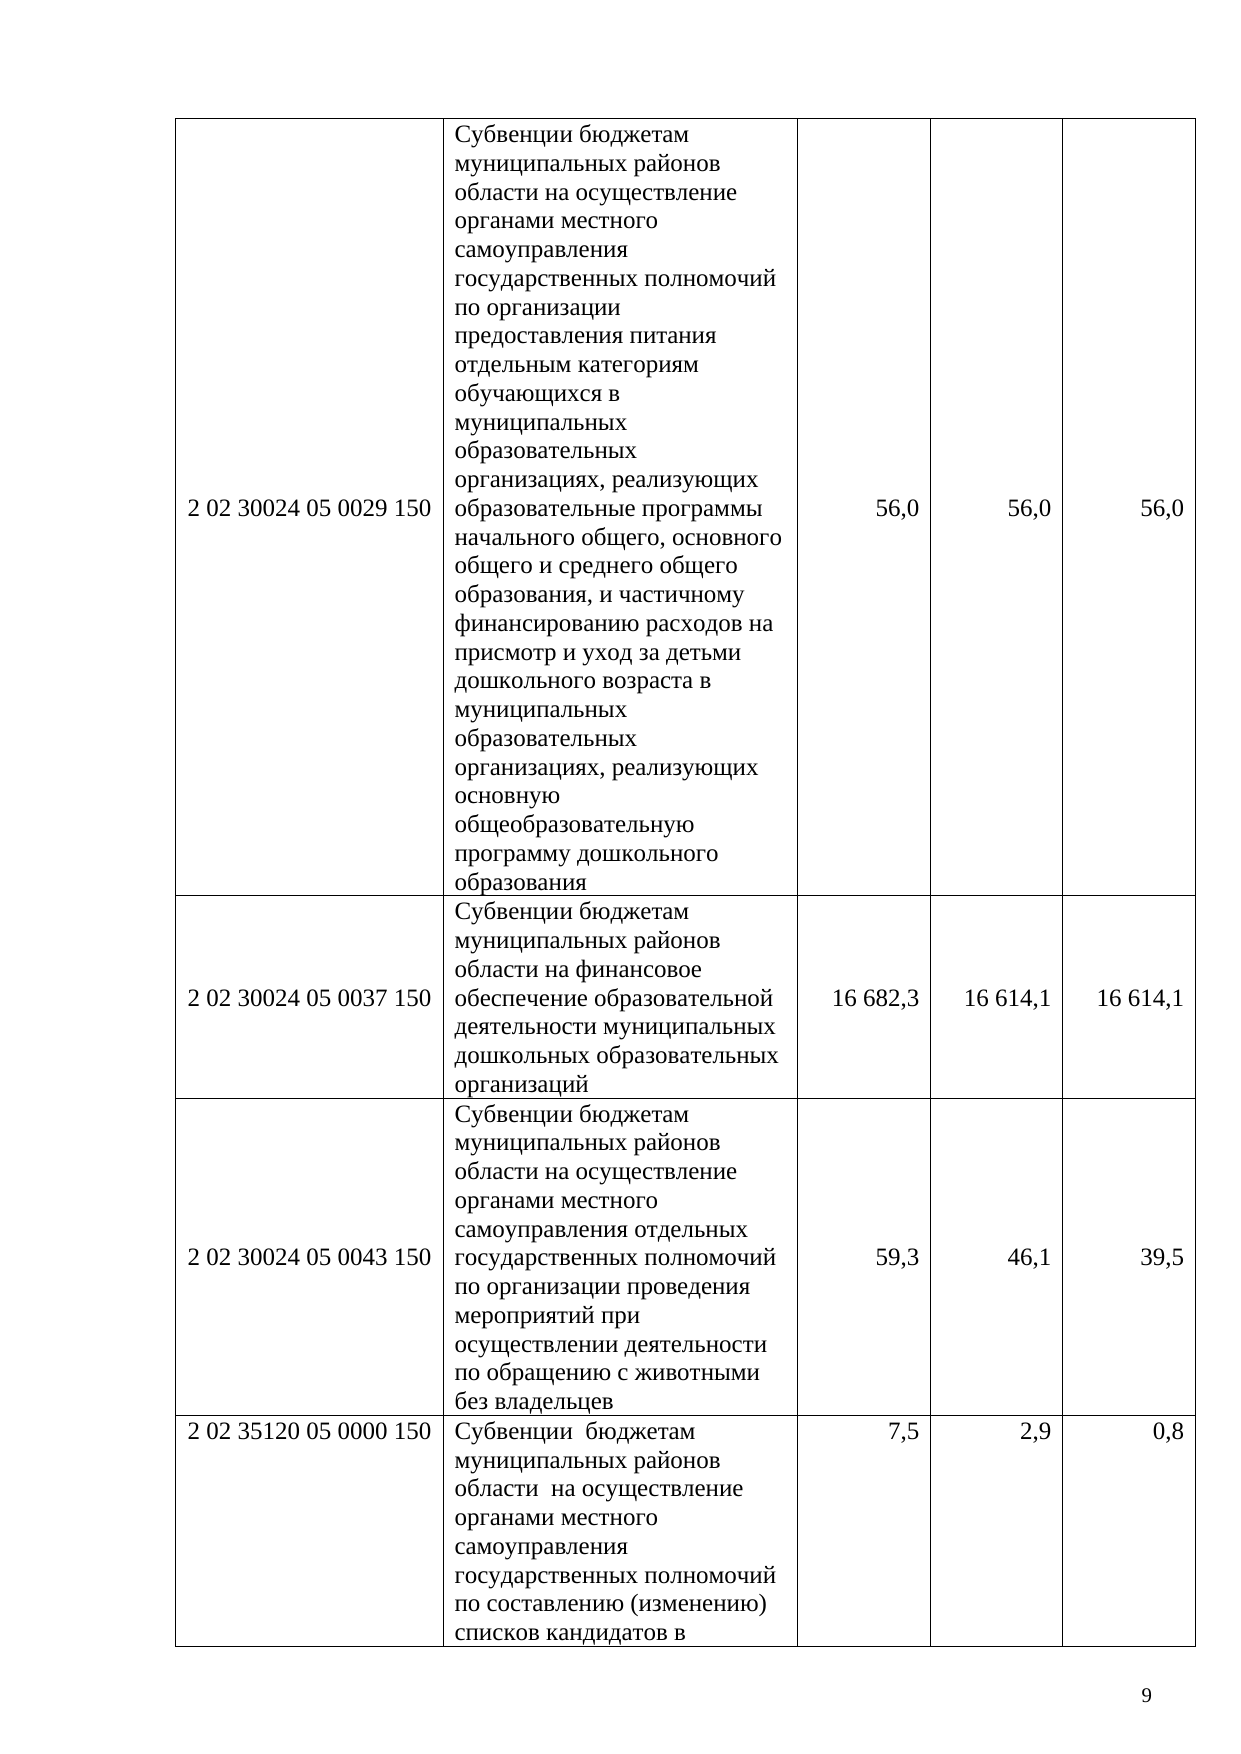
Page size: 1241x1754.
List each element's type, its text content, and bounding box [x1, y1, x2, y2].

table_cell 0,8 [1063, 1416, 1195, 1646]
table_cell 16 682,3 [798, 896, 930, 1098]
table_cell 2 02 30024 05 0043 150 [176, 1099, 443, 1415]
table_cell 2,9 [931, 1416, 1062, 1646]
table_cell Субвенции бюджетам муниципальных районов области на осуществление органами местного самоуправления государственных полномочий по организации предоставления питания отдельным категориям обучающихся в муниципальных образовательных организациях, реализующих образовательные программы начального общего, основного общего и среднего общего образования, и частичному финансированию расходов на присмотр и уход за детьми дошкольного возраста в муниципальных образовательных организациях, реализующих основную общеобразовательную программу дошкольного образования [444, 119, 797, 895]
table_cell 39,5 [1063, 1099, 1195, 1415]
table_cell 46,1 [931, 1099, 1062, 1415]
table_cell 7,5 [798, 1416, 930, 1646]
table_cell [444, 1416, 797, 1646]
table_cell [176, 1416, 443, 1646]
table_cell Субвенции бюджетам муниципальных районов области на финансовое обеспечение образовательной деятельности муниципальных дошкольных образовательных организаций [444, 896, 797, 1098]
table_cell 56,0 [798, 119, 930, 895]
table_cell 2 02 30024 05 0029 150 [176, 119, 443, 895]
table_cell 16 614,1 [931, 896, 1062, 1098]
table_cell 16 614,1 [1063, 896, 1195, 1098]
table_cell Субвенции бюджетам муниципальных районов области на осуществление органами местного самоуправления отдельных государственных полномочий по организации проведения мероприятий при осуществлении деятельности по обращению с животными без владельцев [444, 1099, 797, 1415]
table_cell 2 02 30024 05 0037 150 [176, 896, 443, 1098]
table_cell 56,0 [1063, 119, 1195, 895]
table_cell 56,0 [931, 119, 1062, 895]
table_cell 59,3 [798, 1099, 930, 1415]
